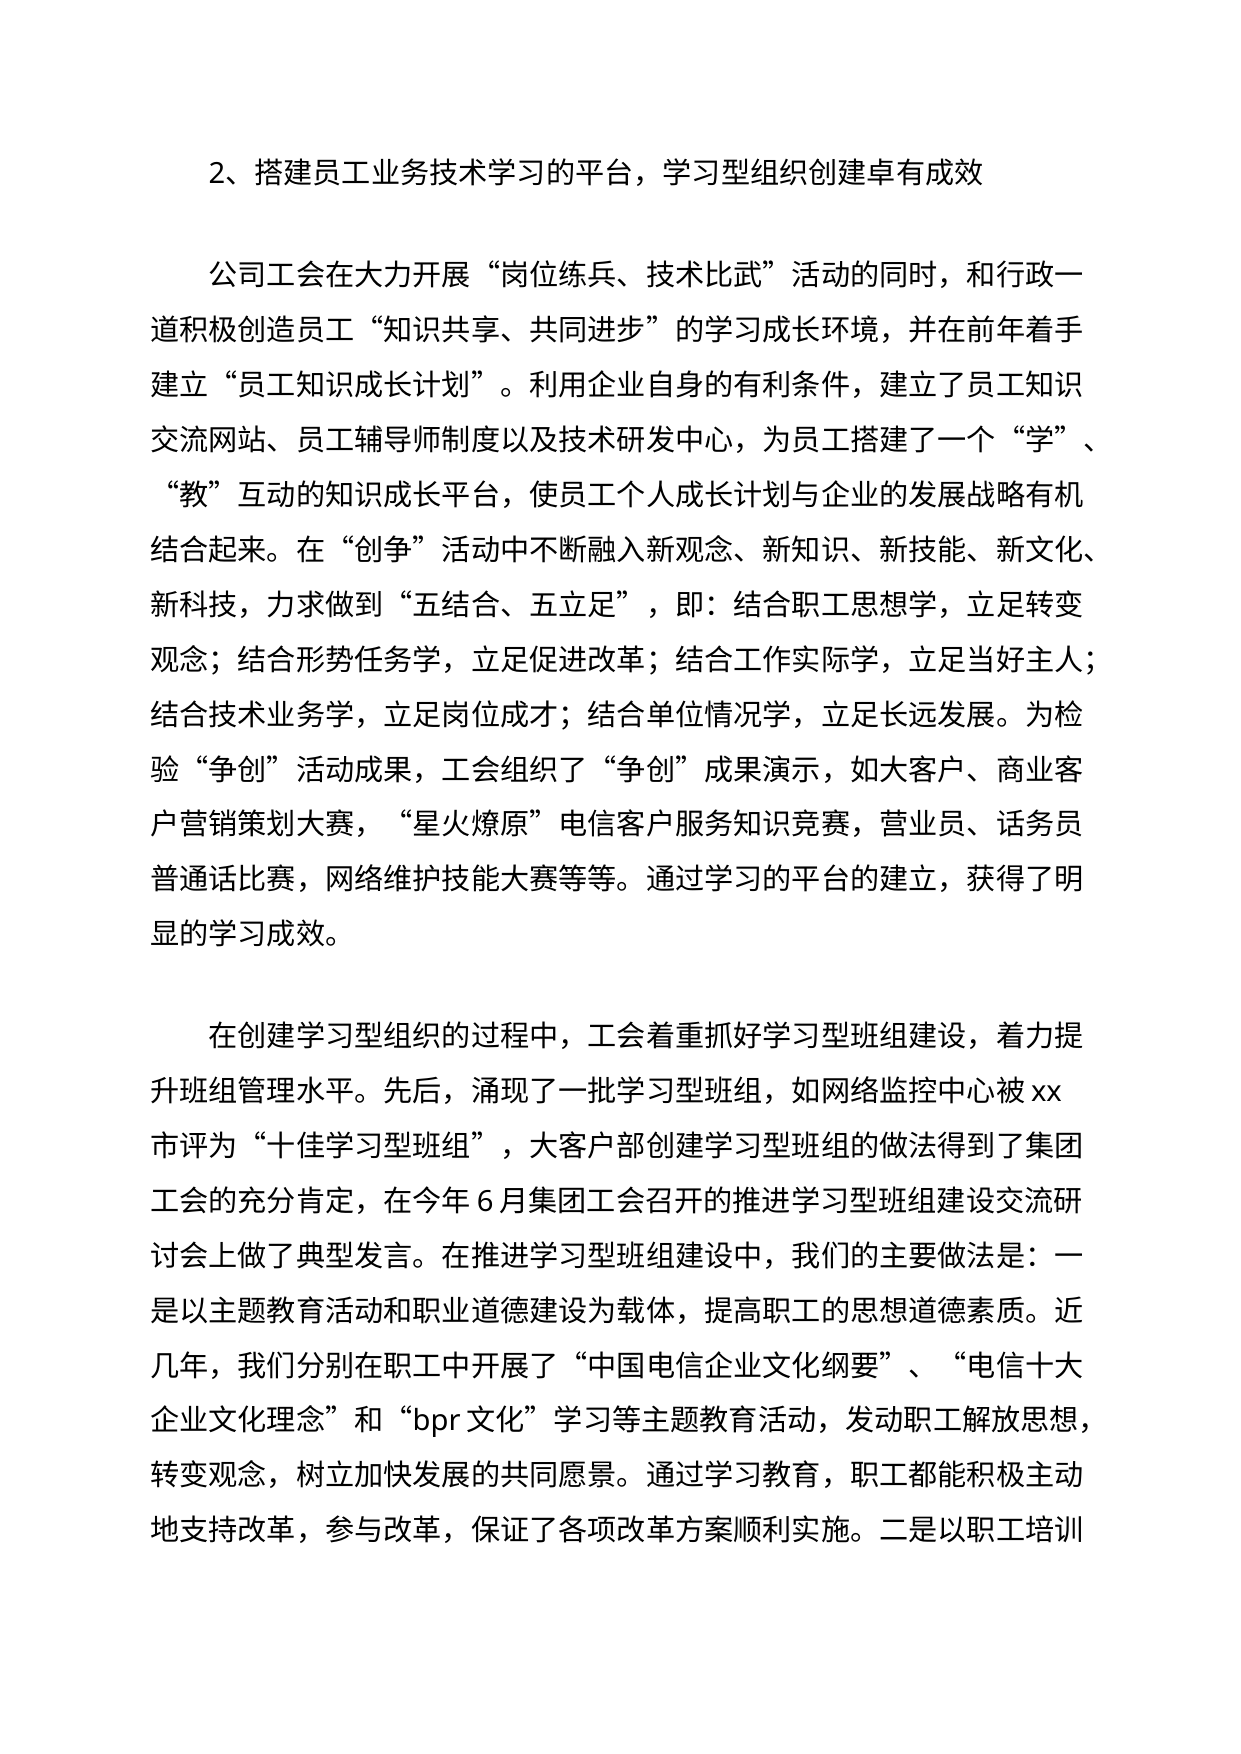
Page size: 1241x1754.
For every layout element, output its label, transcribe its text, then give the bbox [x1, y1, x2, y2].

text 2、搭建员工业务技术学习的平台，学习型组织创建卓有成效 [150, 150, 1090, 192]
text 公司工会在大力开展“岗位练兵、技术比武”活动的同时，和行政一道积极创造员工“知识共享、共同进步”的学习成长环境，并在前年着手建立“员工知识成长计划”。利用企业自身的有利条件，建立了员工知识交流网站、员工辅导师制度以及技术研发中心，为员工搭建了一个“学”、“教”互动的知识成长平台，使员工个人成长计划与企业的发展战略有机结合起来。在“创争”活动中不断融入新观念、新知识、新技能、新文化、新科技，力求做到“五结合、五立足”，即：结合职工思想学，立足转变观念；结合形势任务学，立足促进改革；结合工作实际学，立足当好主人；结合技术业务学，立足岗位成才；结合单位情况学，立足长远发展。为检验“争创”活动成果，工会组织了“争创”成果演示，如大客户、商业客户营销策划大赛，“星火燎原”电信客户服务知识竞赛，营业员、话务员普通话比赛，网络维护技能大赛等等。通过学习的平台的建立，获得了明显的学习成效。 [150, 252, 1090, 953]
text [150, 1012, 1090, 1549]
